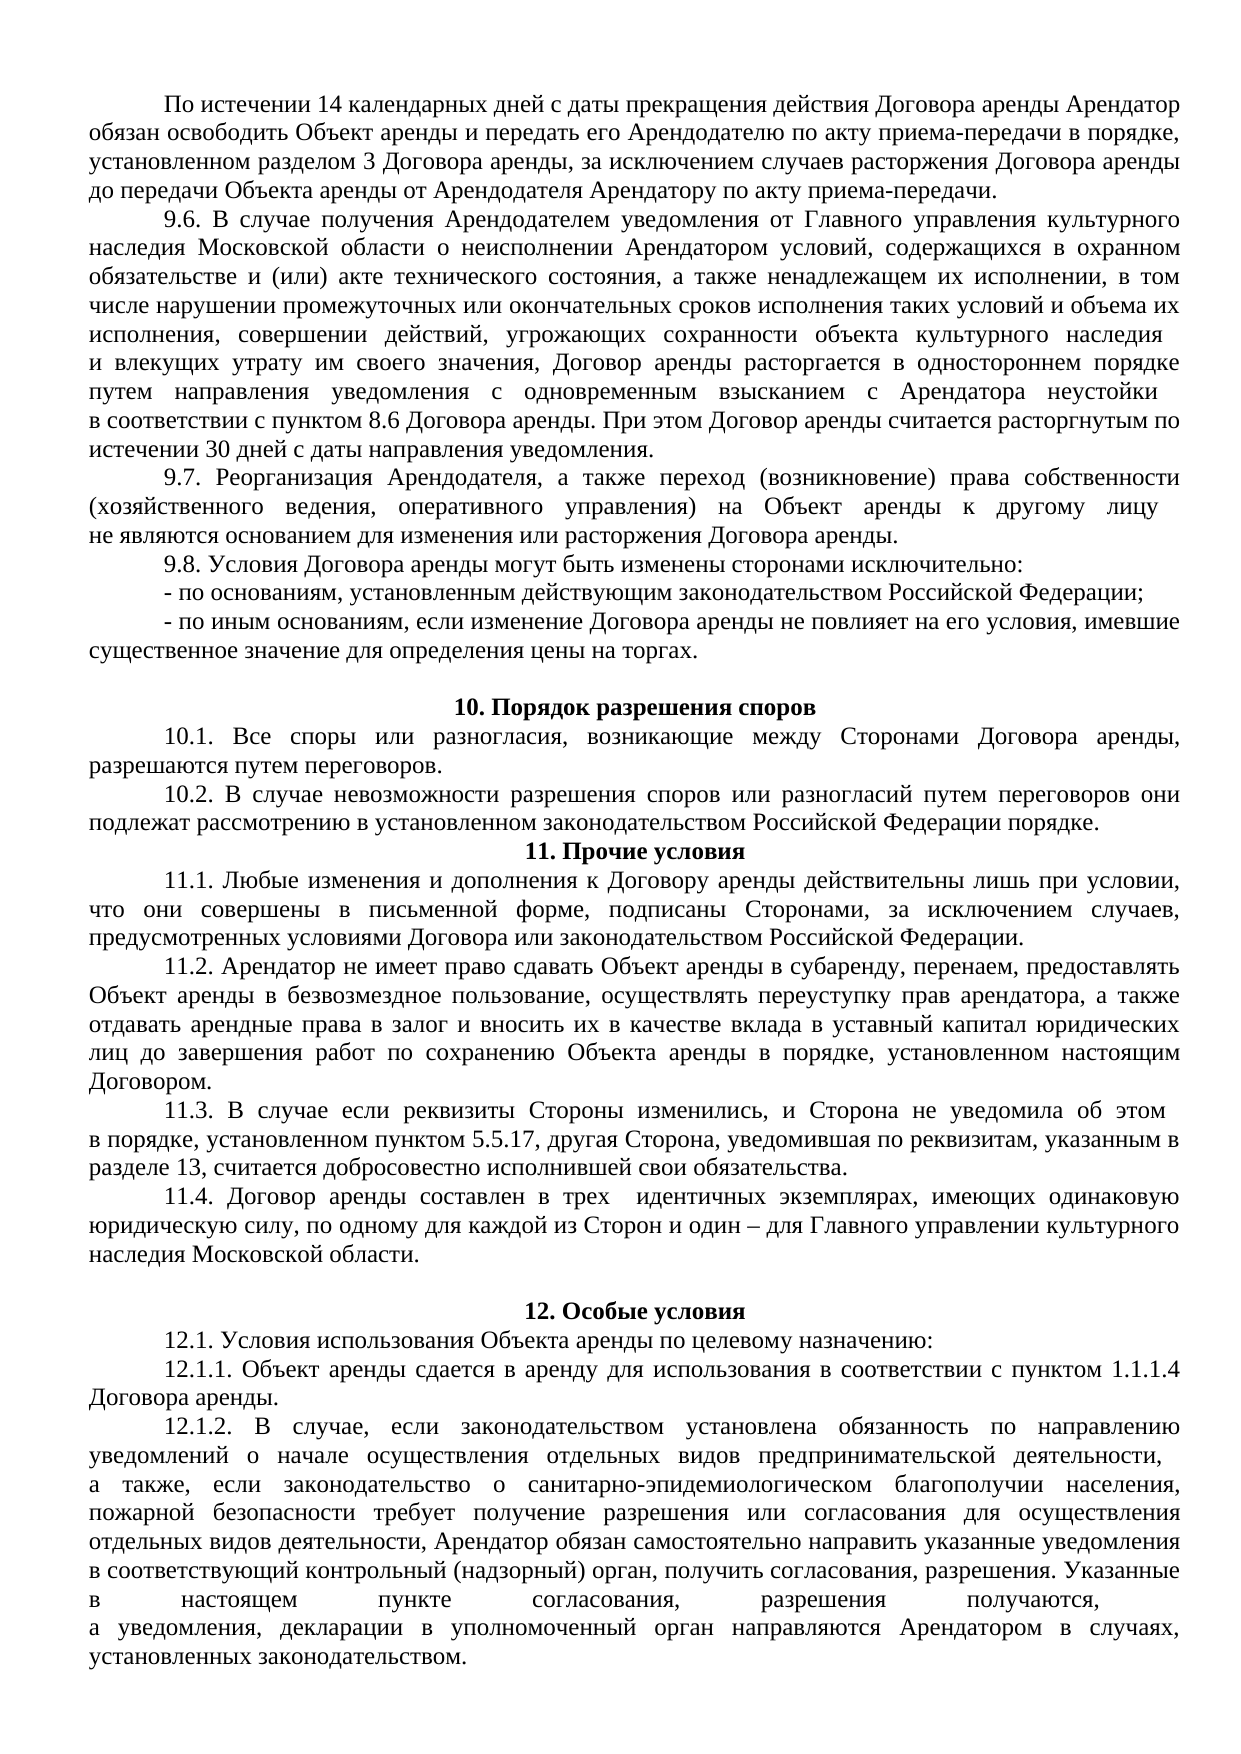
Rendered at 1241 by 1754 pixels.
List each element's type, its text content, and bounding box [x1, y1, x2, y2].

text - по основаниям, установленным действующим законодательством Российской Федерации; [89, 577, 1181, 606]
text - по иным основаниям, если изменение Договора аренды не повлияет на его условия, имевшие существенное значение для определения цены на торгах. [89, 606, 1181, 664]
text 10.1. Все споры или разногласия, возникающие между Сторонами Договора аренды, разрешаются путем переговоров. [89, 721, 1181, 779]
text 12.1.2. В случае, если законодательством установлена обязанность по направлению уведомлений о начале осуществления отдельных видов предпринимательской деятельности, а также, если законодательство о санитарно-эпидемиологическом благополучии населения, пожарной безопасности требует получение разрешения или согласования для осуществления отдельных видов деятельности, Арендатор обязан самостоятельно направить указанные уведомления в соответствующий контрольный (надзорный) орган, получить согласования, разрешения. Указанные в настоящем пункте согласования, разрешения получаются, а уведомления, декларации в уполномоченный орган направляются Арендатором в случаях, установленных законодательством. [89, 1411, 1181, 1670]
text 9.8. Условия Договора аренды могут быть изменены сторонами исключительно: [89, 549, 1181, 577]
text 10. Порядок разрешения споров [89, 692, 1181, 721]
text 12.1. Условия использования Объекта аренды по целевому назначению: [89, 1325, 1181, 1354]
text 11.1. Любые изменения и дополнения к Договору аренды действительны лишь при условии, что они совершены в письменной форме, подписаны Сторонами, за исключением случаев, предусмотренных условиями Договора или законодательством Российской Федерации. [89, 865, 1181, 951]
text 11. Прочие условия [89, 836, 1181, 865]
text 11.3. В случае если реквизиты Стороны изменились, и Сторона не уведомила об этом в порядке, установленном пунктом 5.5.17, другая Сторона, уведомившая по реквизитам, указанным в разделе 13, считается добросовестно исполнившей свои обязательства. [89, 1095, 1181, 1181]
text 9.7. Реорганизация Арендодателя, а также переход (возникновение) права собственности (хозяйственного ведения, оперативного управления) на Объект аренды к другому лицу не являются основанием для изменения или расторжения Договора аренды. [89, 462, 1181, 549]
text 10.2. В случае невозможности разрешения споров или разногласий путем переговоров они подлежат рассмотрению в установленном законодательством Российской Федерации порядке. [89, 779, 1181, 836]
text 12. Особые условия [89, 1296, 1181, 1325]
text 9.6. В случае получения Арендодателем уведомления от Главного управления культурного наследия Московской области о неисполнении Арендатором условий, содержащихся в охранном обязательстве и (или) акте технического состояния, а также ненадлежащем их исполнении, в том числе нарушении промежуточных или окончательных сроков исполнения таких условий и объема их исполнения, совершении действий, угрожающих сохранности объекта культурного наследия и влекущих утрату им своего значения, Договор аренды расторгается в одностороннем порядке путем направления уведомления с одновременным взысканием с Арендатора неустойки в соответствии с пунктом 8.6 Договора аренды. При этом Договор аренды считается расторгнутым по истечении 30 дней с даты направления уведомления. [89, 204, 1181, 462]
text 11.2. Арендатор не имеет право сдавать Объект аренды в субаренду, перенаем, предоставлять Объект аренды в безвозмездное пользование, осуществлять переуступку прав арендатора, а также отдавать арендные права в залог и вносить их в качестве вклада в уставный капитал юридических лиц до завершения работ по сохранению Объекта аренды в порядке, установленном настоящим Договором. [89, 951, 1181, 1095]
text 11.4. Договор аренды составлен в трех идентичных экземплярах, имеющих одинаковую юридическую силу, по одному для каждой из Сторон и один – для Главного управлении культурного наследия Московской области. [89, 1181, 1181, 1267]
text 12.1.1. Объект аренды сдается в аренду для использования в соответствии с пунктом 1.1.1.4 Договора аренды. [89, 1354, 1181, 1411]
text По истечении 14 календарных дней с даты прекращения действия Договора аренды Арендатор обязан освободить Объект аренды и передать его Арендодателю по акту приема-передачи в порядке, установленном разделом 3 Договора аренды, за исключением случаев расторжения Договора аренды до передачи Объекта аренды от Арендодателя Арендатору по акту приема-передачи. [89, 89, 1181, 204]
